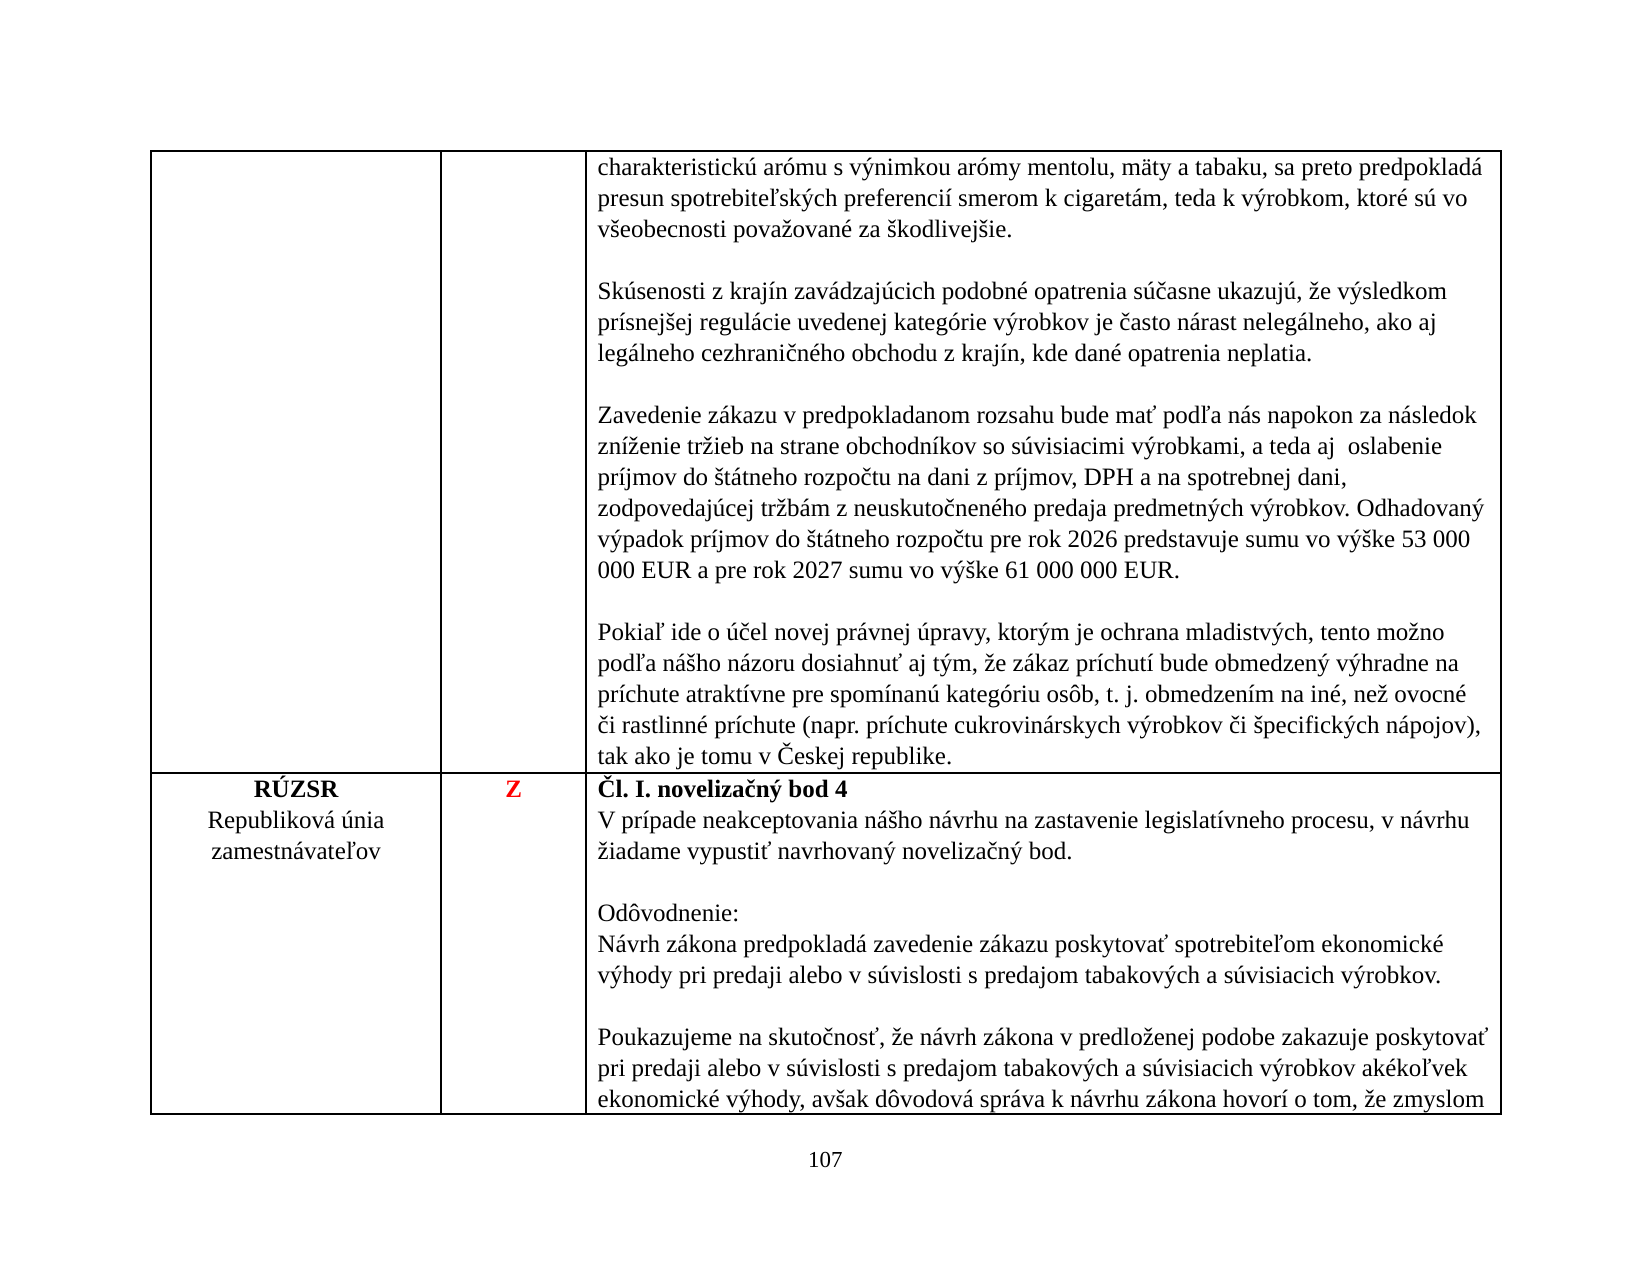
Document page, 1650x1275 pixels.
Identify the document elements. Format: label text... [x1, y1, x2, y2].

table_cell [152, 152, 440, 772]
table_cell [587, 152, 1500, 772]
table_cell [587, 774, 1500, 1113]
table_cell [152, 774, 440, 1113]
table_cell Z [442, 774, 585, 1113]
table_cell Z [442, 152, 585, 772]
